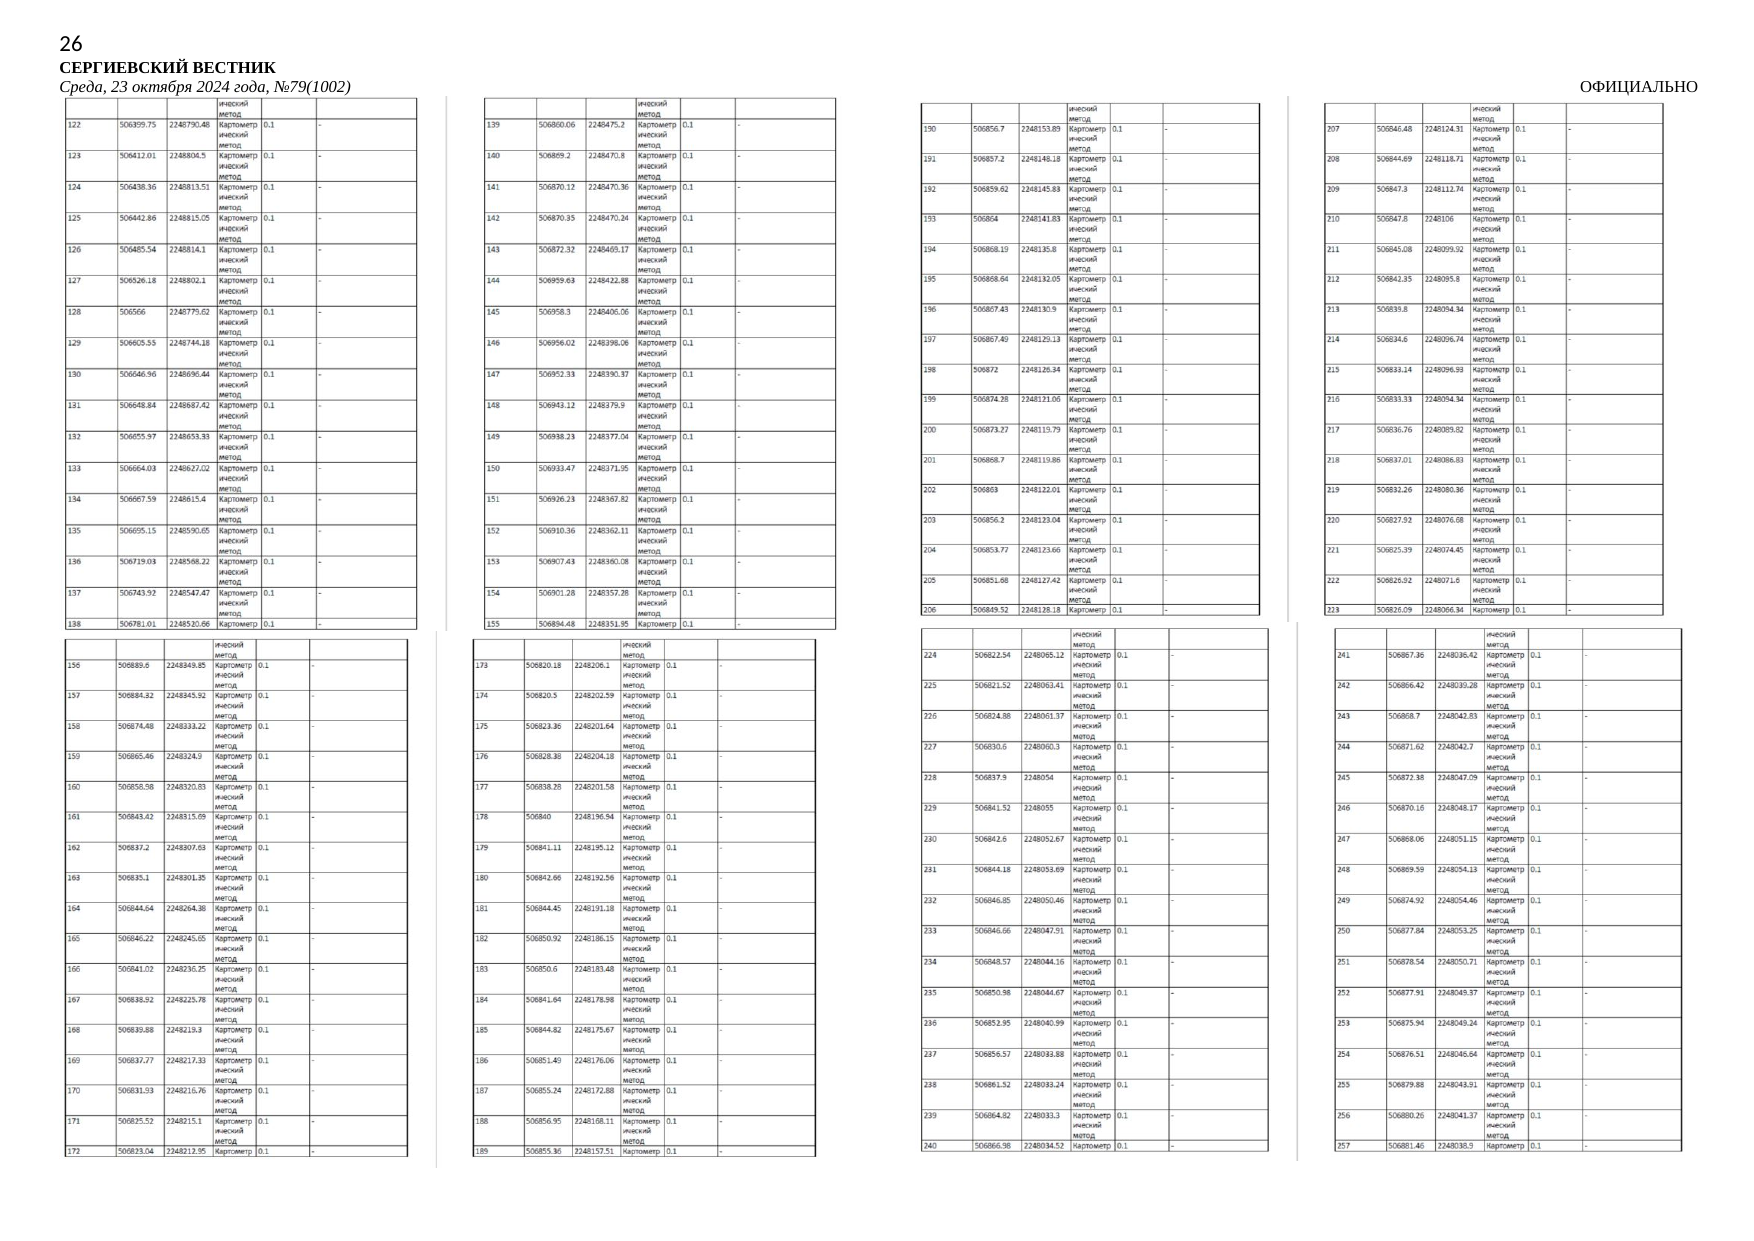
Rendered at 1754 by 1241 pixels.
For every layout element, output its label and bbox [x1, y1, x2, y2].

picture [59, 96, 842, 1168]
picture [915, 96, 1685, 1161]
